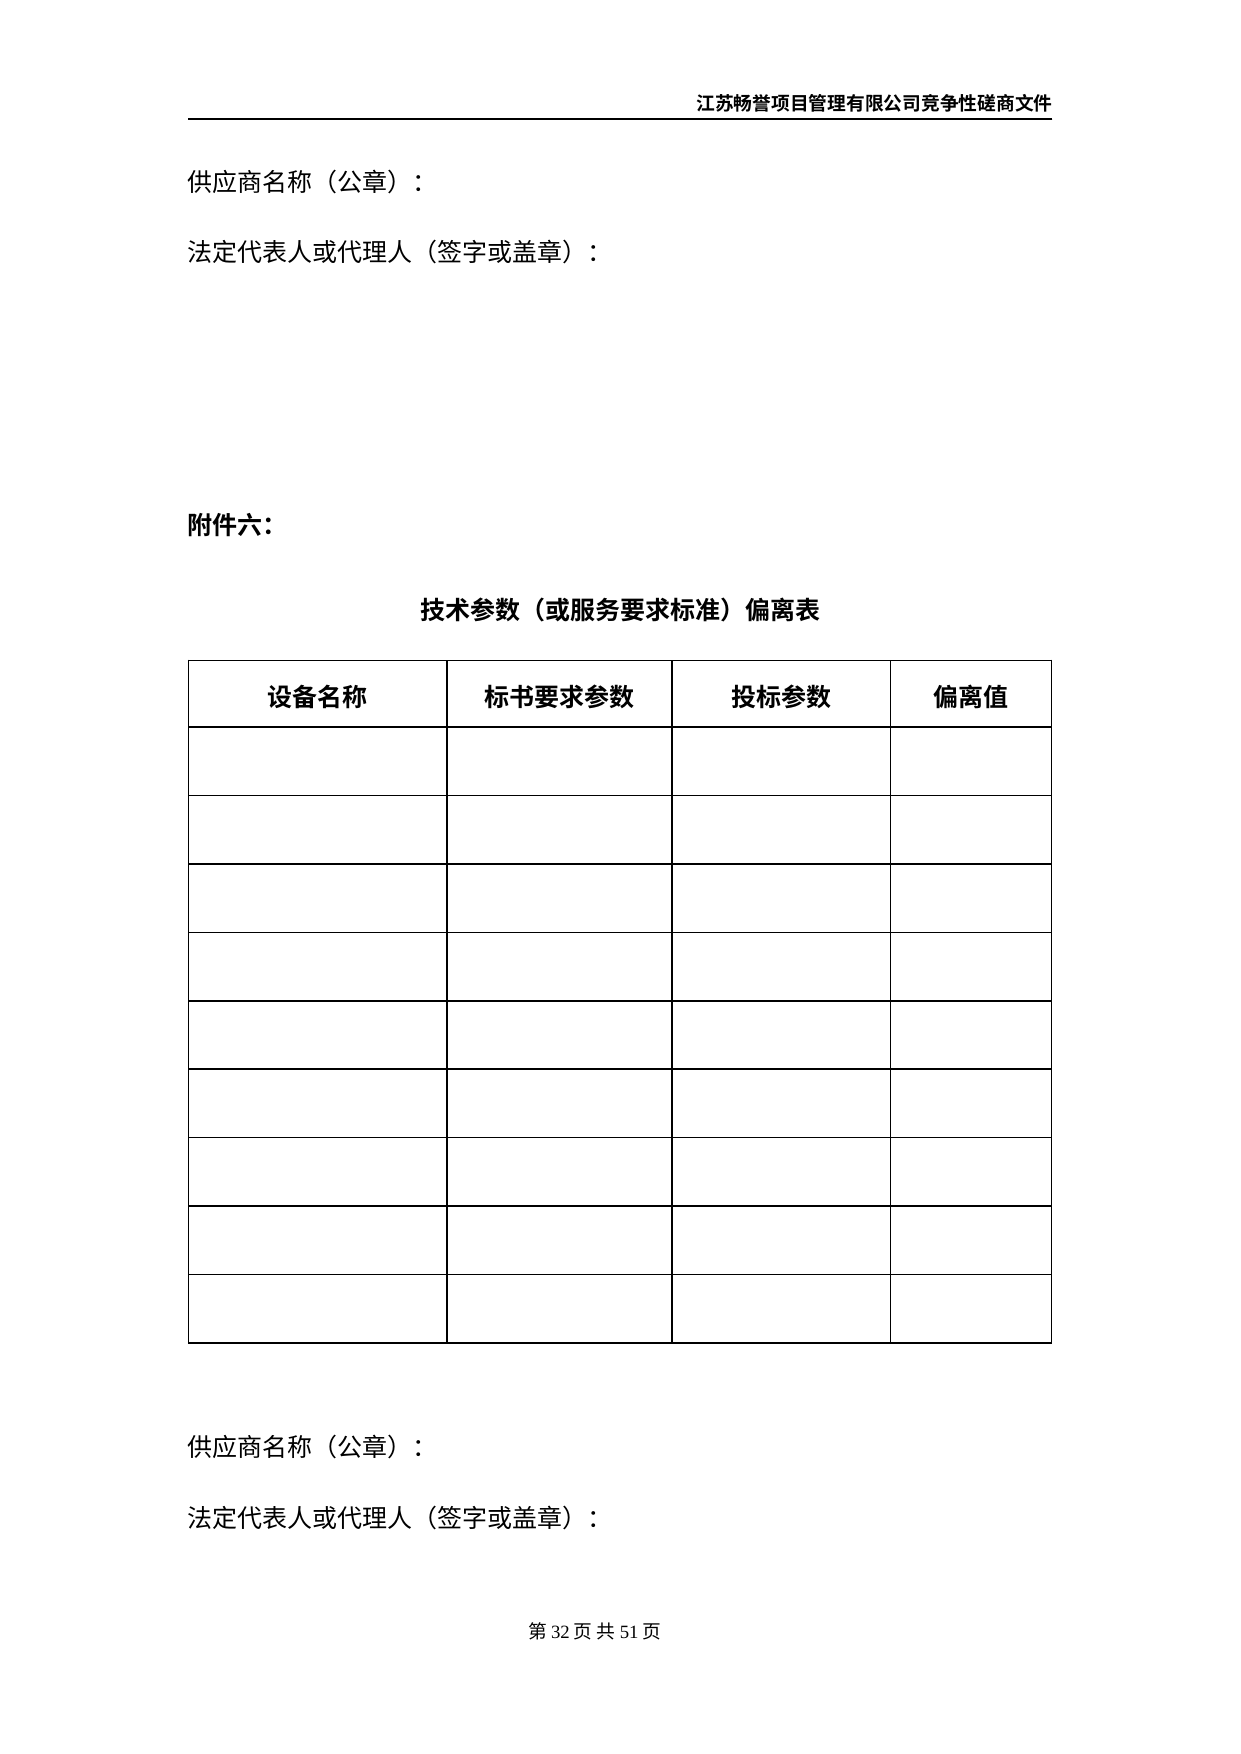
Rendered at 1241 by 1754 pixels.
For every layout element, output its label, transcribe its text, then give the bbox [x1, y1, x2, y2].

table_cell [189, 1207, 446, 1274]
table_cell [189, 1138, 446, 1205]
table_cell [189, 728, 446, 794]
table_cell [189, 933, 446, 1000]
table_cell [891, 1138, 1051, 1205]
table_header 偏离值 [891, 661, 1051, 726]
table_cell [189, 1275, 446, 1342]
table_cell [448, 1070, 671, 1137]
table_cell [673, 728, 890, 794]
table_cell [673, 1070, 890, 1137]
table_cell [891, 1002, 1051, 1068]
table_header 投标参数 [673, 661, 890, 726]
table_cell [189, 1002, 446, 1068]
table_header 设备名称 [189, 661, 446, 726]
text 法定代表人或代理人（签字或盖章）： [187, 233, 1052, 269]
table_cell [448, 933, 671, 1000]
table_cell [448, 728, 671, 794]
table_header 标书要求参数 [448, 661, 671, 726]
table_cell [448, 865, 671, 931]
text 供应商名称（公章）： [187, 162, 1052, 198]
table_cell [673, 1138, 890, 1205]
table_cell [189, 1070, 446, 1137]
table_cell [448, 1275, 671, 1342]
table_cell [891, 796, 1051, 863]
table_cell [448, 796, 671, 863]
table_cell [673, 796, 890, 863]
text 技术参数（或服务要求标准）偏离表 [187, 576, 1052, 641]
table_cell [448, 1138, 671, 1205]
table_cell [673, 1207, 890, 1274]
table_cell [673, 865, 890, 931]
table_cell [891, 865, 1051, 931]
table_cell [673, 933, 890, 1000]
table_cell [891, 728, 1051, 794]
table_cell [891, 1275, 1051, 1342]
subtitle 附件六： [187, 506, 1052, 542]
table_cell [448, 1002, 671, 1068]
text 法定代表人或代理人（签字或盖章）： [187, 1498, 1052, 1534]
table_cell [673, 1002, 890, 1068]
table_cell [891, 933, 1051, 1000]
text 供应商名称（公章）： [187, 1427, 1052, 1464]
table_cell [189, 796, 446, 863]
table_cell [891, 1070, 1051, 1137]
table_cell [891, 1207, 1051, 1274]
table_cell [189, 865, 446, 931]
table_cell [448, 1207, 671, 1274]
table_cell [673, 1275, 890, 1342]
